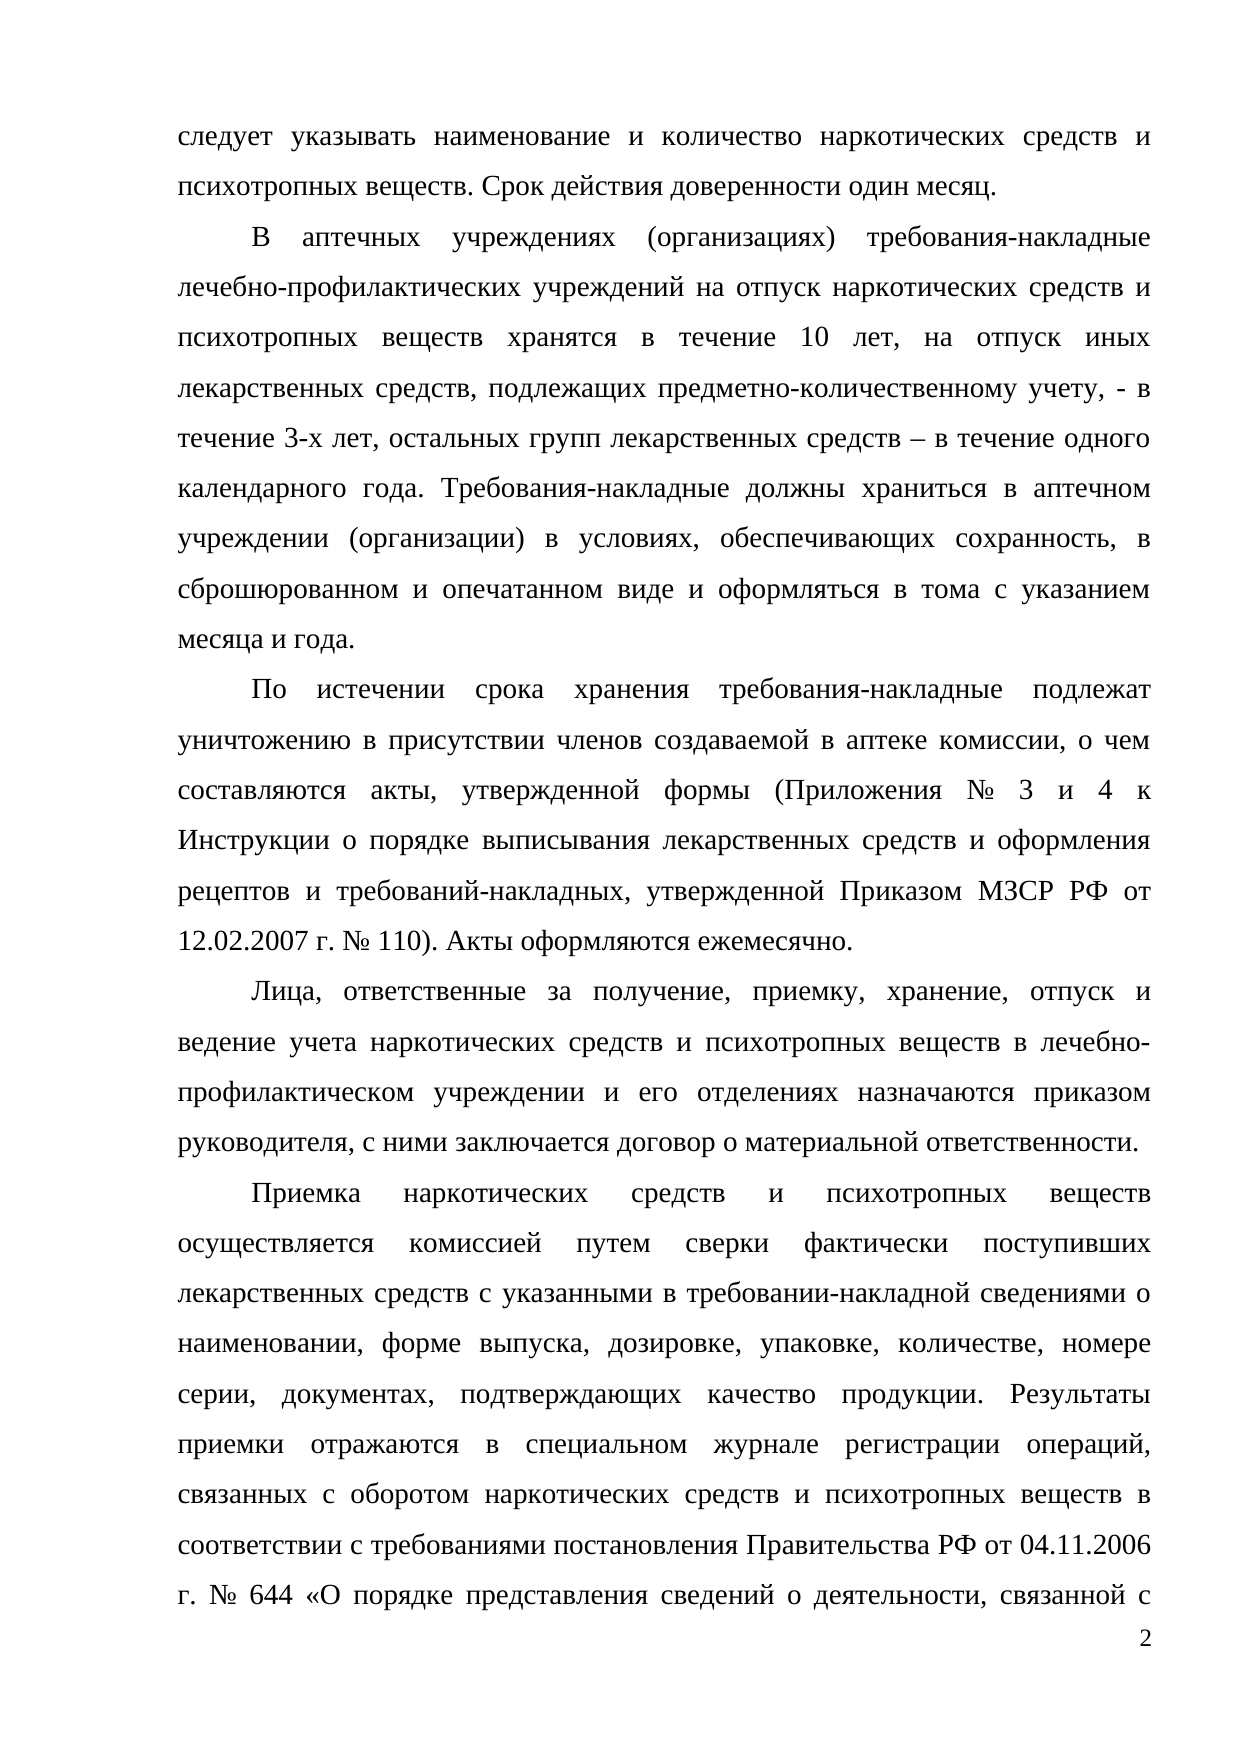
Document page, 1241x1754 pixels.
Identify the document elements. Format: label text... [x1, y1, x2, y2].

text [177, 1175, 1152, 1611]
text Лица, ответственные за получение, приемку, хранение, отпуск и ведение учета наркотических средств и психотропных веществ в лечебно-профилактическом учреждении и его отделениях назначаются приказом руководителя, с ними заключается договор о материальной ответственности. [177, 973, 1152, 1158]
text В аптечных учреждениях (организациях) требования-накладные лечебно-профилактических учреждений на отпуск наркотических средств и психотропных веществ хранятся в течение 10 лет, на отпуск иных лекарственных средств, подлежащих предметно-количественному учету, - в течение 3-х лет, остальных групп лекарственных средств – в течение одного календарного года. Требования-накладные должны храниться в аптечном учреждении (организации) в условиях, обеспечивающих сохранность, в сброшюрованном и опечатанном виде и оформляться в тома с указанием месяца и года. [177, 219, 1152, 655]
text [177, 118, 1152, 202]
text По истечении срока хранения требования-накладные подлежат уничтожению в присутствии членов создаваемой в аптеке комиссии, о чем составляются акты, утвержденной формы (Приложения № 3 и 4 к Инструкции о порядке выписывания лекарственных средств и оформления рецептов и требований-накладных, утвержденной Приказом МЗСР РФ от 12.02.2007 г. № 110). Акты оформляются ежемесячно. [177, 672, 1152, 957]
